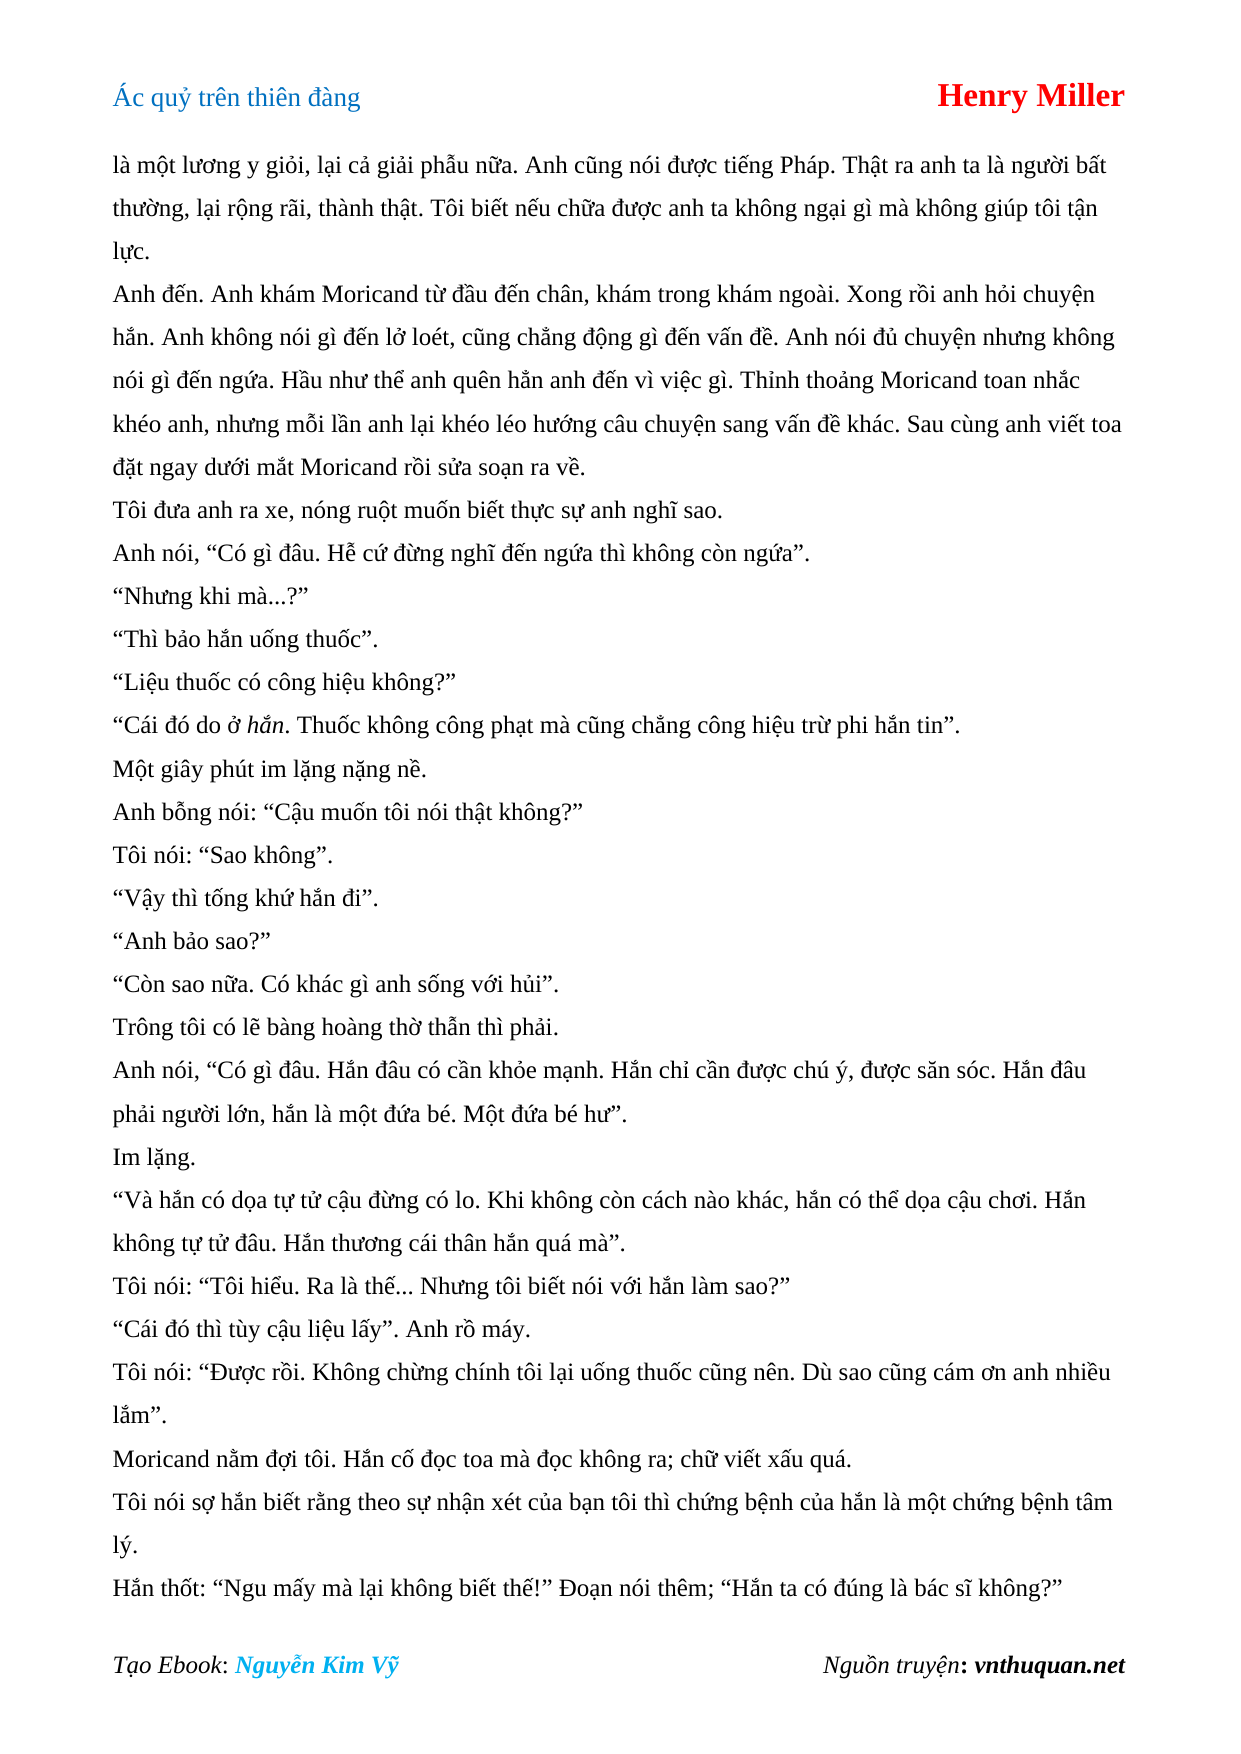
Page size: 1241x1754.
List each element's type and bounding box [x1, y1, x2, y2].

text [112, 150, 1128, 1602]
